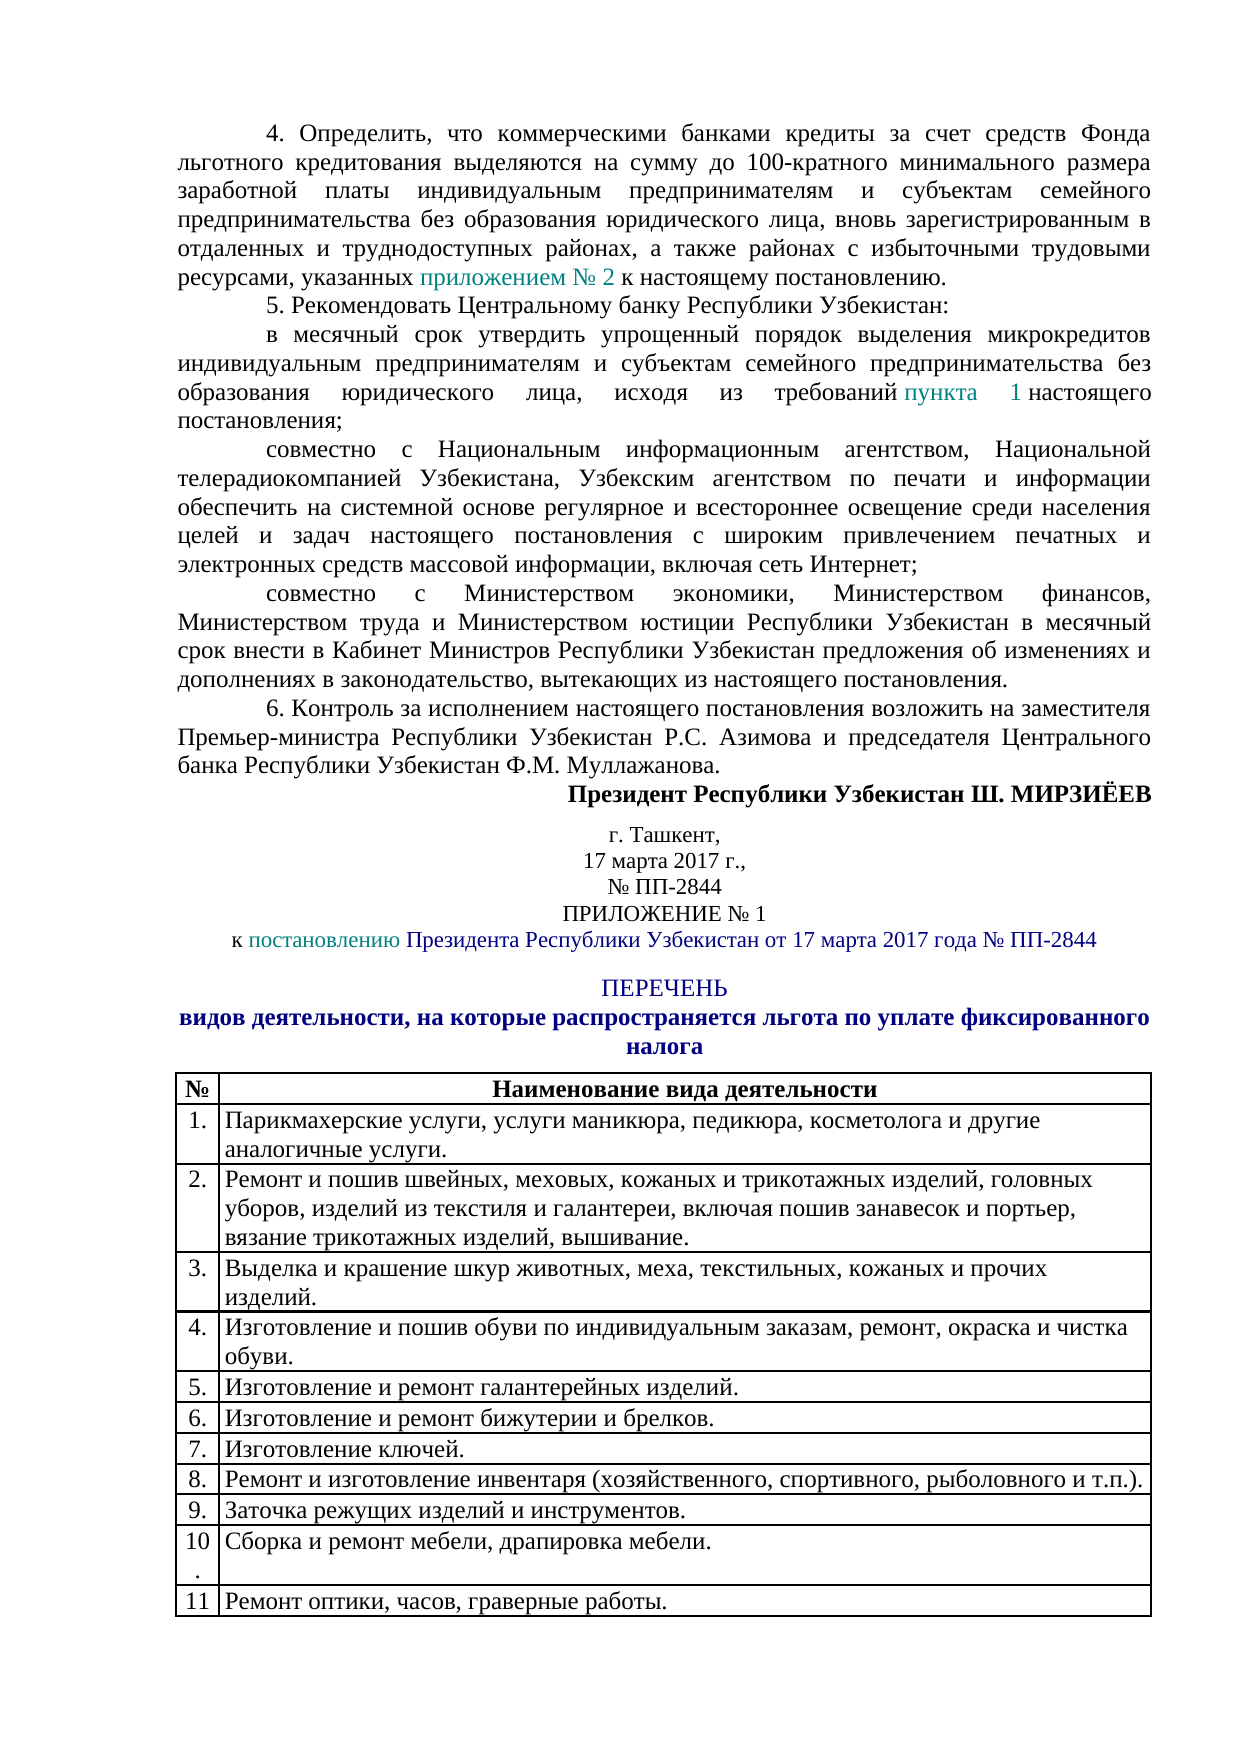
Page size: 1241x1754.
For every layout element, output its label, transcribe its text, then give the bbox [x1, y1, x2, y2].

table_cell Выделка и крашение шкур животных, меха, текстильных, кожаных и прочих изделий. [220, 1253, 1150, 1310]
text 4. Определить, что коммерческими банками кредиты за счет средств Фонда льготного кредитования выделяются на сумму до 100-кратного минимального размера заработной платы индивидуальным предпринимателям и субъектам семейного предпринимательства без образования юридического лица, вновь зарегистрированным в отдаленных и труднодоступных районах, а также районах с избыточными трудовыми ресурсами, указанных приложением № 2 к настоящему постановлению. [177, 118, 1152, 291]
table_cell 3. [177, 1253, 218, 1310]
table_cell 5. [177, 1372, 218, 1401]
table_cell 8. [177, 1465, 218, 1493]
text ПЕРЕЧЕНЬ [177, 973, 1152, 1002]
text видов деятельности, на которые распространяется льгота по уплате фиксированного налога [177, 1002, 1152, 1059]
table_cell Изготовление и ремонт бижутерии и брелков. [220, 1403, 1150, 1432]
text совместно с Национальным информационным агентством, Национальной телерадиокомпанией Узбекистана, Узбекским агентством по печати и информации обеспечить на системной основе регулярное и всестороннее освещение среди населения целей и задач настоящего постановления с широким привлечением печатных и электронных средств массовой информации, включая сеть Интернет; [177, 434, 1152, 578]
table_cell 6. [177, 1403, 218, 1432]
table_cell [220, 1586, 1150, 1614]
text № ПП-2844 [177, 873, 1152, 900]
text г. Ташкент, [177, 821, 1152, 847]
table_header Наименование вида деятельности [220, 1074, 1150, 1103]
text ПРИЛОЖЕНИЕ № 1 к постановлению Президента Республики Узбекистан от 17 марта 2017 года № ПП-2844 [177, 900, 1152, 952]
table_cell 2. [177, 1165, 218, 1251]
table_cell 10. [177, 1526, 218, 1584]
table_cell Заточка режущих изделий и инструментов. [220, 1495, 1150, 1524]
text Президент Республики Узбекистан Ш. МИРЗИЁЕВ [177, 779, 1152, 808]
table_cell Изготовление и ремонт галантерейных изделий. [220, 1372, 1150, 1401]
table_cell Ремонт и изготовление инвентаря (хозяйственного, спортивного, рыболовного и т.п.). [220, 1465, 1150, 1493]
text 5. Рекомендовать Центральному банку Республики Узбекистан: [177, 291, 1152, 319]
text в месячный срок утвердить упрощенный порядок выделения микрокредитов индивидуальным предпринимателям и субъектам семейного предпринимательства без образования юридического лица, исходя из требований пункта 1 настоящего постановления; [177, 319, 1152, 434]
table_cell 4. [177, 1313, 218, 1370]
text совместно с Министерством экономики, Министерством финансов, Министерством труда и Министерством юстиции Республики Узбекистан в месячный срок внести в Кабинет Министров Республики Узбекистан предложения об изменениях и дополнениях в законодательство, вытекающих из настоящего постановления. [177, 578, 1152, 693]
text 17 марта 2017 г., [177, 847, 1152, 873]
table_header № [177, 1074, 218, 1103]
table_cell Сборка и ремонт мебели, драпировка мебели. [220, 1526, 1150, 1584]
table_cell 11. [177, 1586, 218, 1614]
table_cell 1. [177, 1105, 218, 1162]
table_cell Парикмахерские услуги, услуги маникюра, педикюра, косметолога и другие аналогичные услуги. [220, 1105, 1150, 1162]
text 6. Контроль за исполнением настоящего постановления возложить на заместителя Премьер-министра Республики Узбекистан Р.С. Азимова и председателя Центрального банка Республики Узбекистан Ф.М. Муллажанова. [177, 693, 1152, 779]
table_cell Ремонт и пошив швейных, меховых, кожаных и трикотажных изделий, головных уборов, изделий из текстиля и галантереи, включая пошив занавесок и портьер, вязание трикотажных изделий, вышивание. [220, 1165, 1150, 1251]
table_cell 9. [177, 1495, 218, 1524]
table_cell Изготовление и пошив обуви по индивидуальным заказам, ремонт, окраска и чистка обуви. [220, 1313, 1150, 1370]
table_cell Изготовление ключей. [220, 1434, 1150, 1462]
table_cell 7. [177, 1434, 218, 1462]
